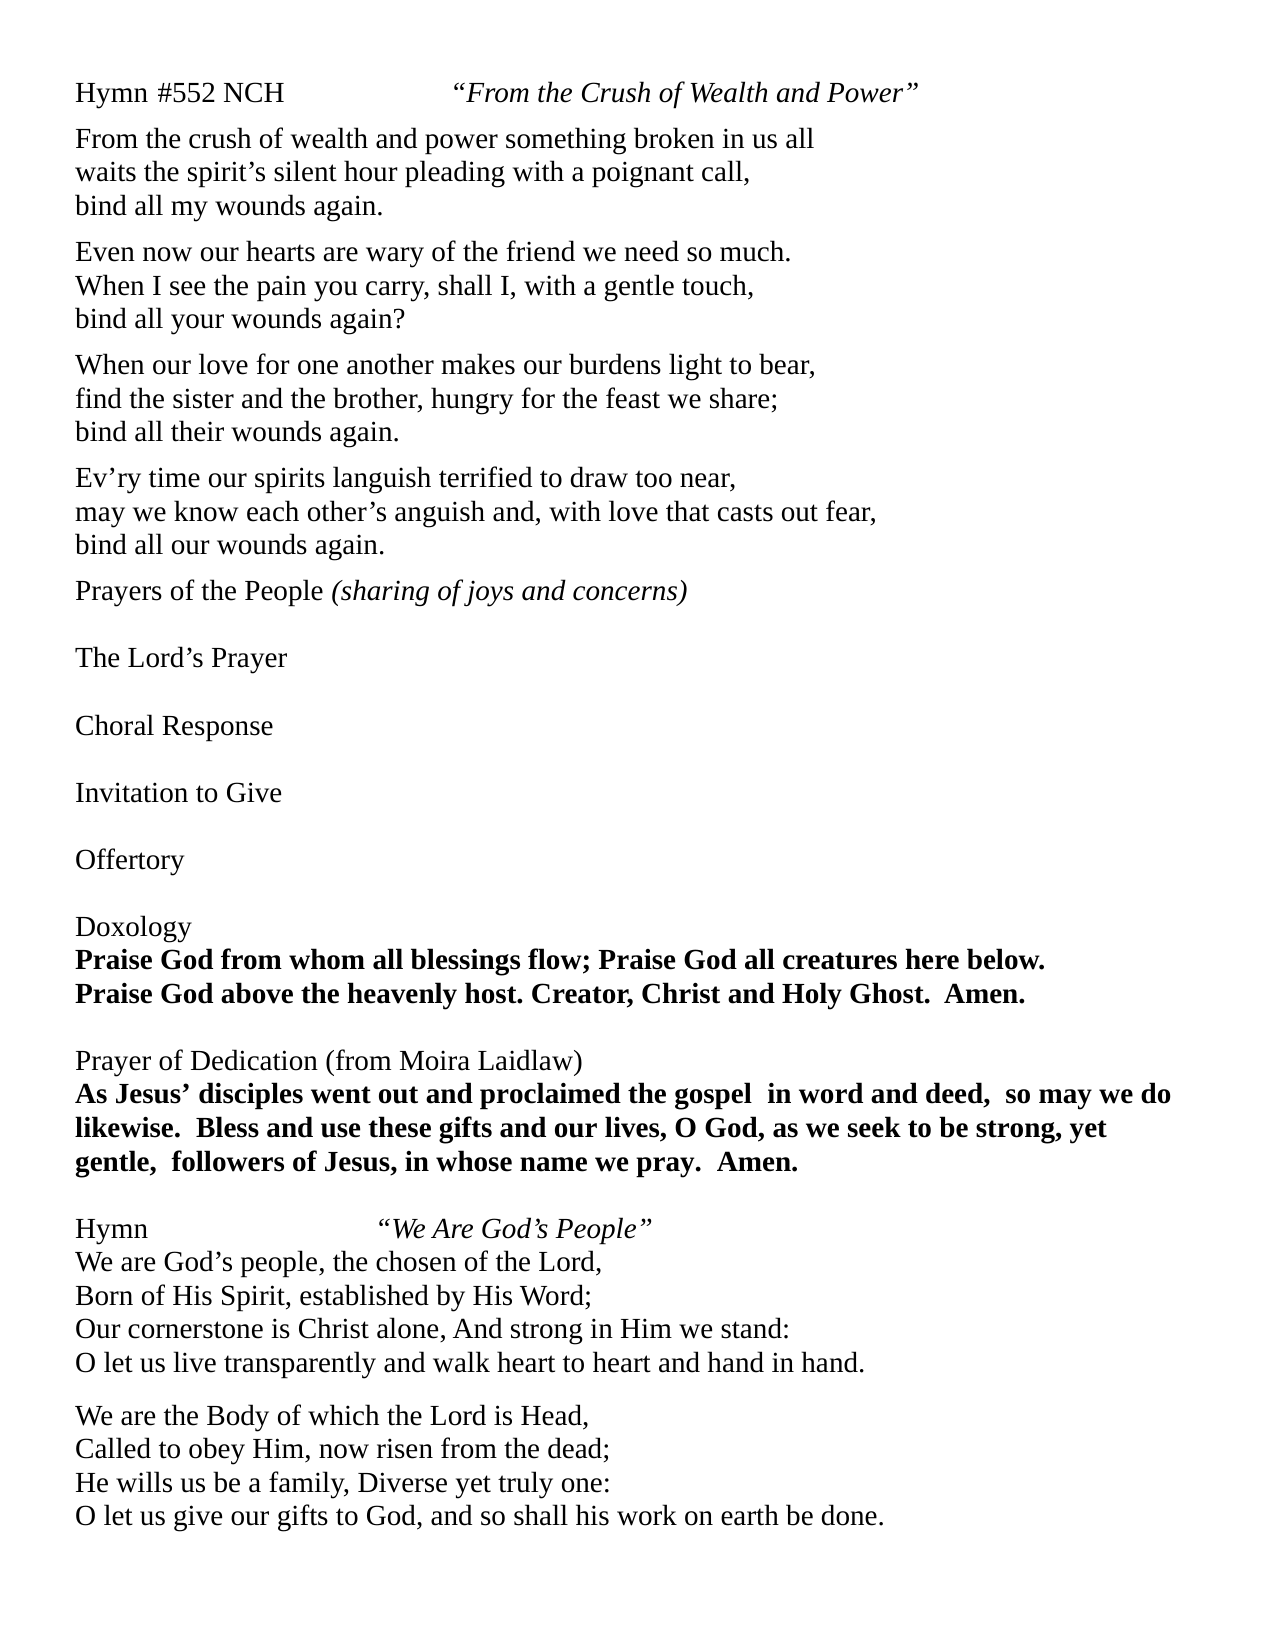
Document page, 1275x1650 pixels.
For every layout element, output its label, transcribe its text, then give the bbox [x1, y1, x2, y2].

text Ev’ry time our spirits languish terrified to draw too near, may we know each other’s anguish and, with love that casts out fear, bind all our wounds again. [75, 460, 1200, 561]
text Hymn #552 NCH “From the Crush of Wealth and Power” [75, 75, 1200, 108]
text When our love for one another makes our burdens light to bear, find the sister and the brother, hungry for the feast we share; bind all their wounds again. [75, 347, 1200, 448]
text Prayers of the People (sharing of joys and concerns) [75, 573, 1200, 607]
text Hymn “We Are God’s People” [75, 1211, 1200, 1244]
text As Jesus’ disciples went out and proclaimed the gospel in word and deed, so may we do likewise. Bless and use these gifts and our lives, O God, as we seek to be strong, yet gentle, followers of Jesus, in whose name we pray. Amen. [75, 1077, 1200, 1177]
text Doxology [75, 909, 1200, 942]
text We are the Body of which the Lord is Head, Called to obey Him, now risen from the dead; He wills us be a family, Diverse yet truly one: O let us give our gifts to God, and so shall his work on earth be done. [75, 1398, 1200, 1532]
text waits the spirit’s silent hour pleading with a poignant call, bind all my wounds again. [75, 154, 1200, 222]
text Even now our hearts are wary of the friend we need so much. When I see the pain you carry, shall I, with a gentle touch, bind all your wounds again? [75, 234, 1200, 335]
text Offertory [75, 842, 1200, 875]
text Praise God from whom all blessings flow; Praise God all creatures here below. [75, 942, 1200, 976]
text Invitation to Give [75, 775, 1200, 808]
text The Lord’s Prayer [75, 641, 1200, 674]
text We are God’s people, the chosen of the Lord, Born of His Spirit, established by His Word; Our cornerstone is Christ alone, And strong in Him we stand: O let us live transparently and walk heart to heart and hand in hand. [75, 1244, 1200, 1378]
text Prayer of Dedication (from Moira Laidlaw) [75, 1043, 1200, 1077]
text Praise God above the heavenly host. Creator, Christ and Holy Ghost. Amen. [75, 976, 1200, 1009]
text From the crush of wealth and power something broken in us all [75, 121, 1200, 154]
text Choral Response [75, 708, 1200, 741]
